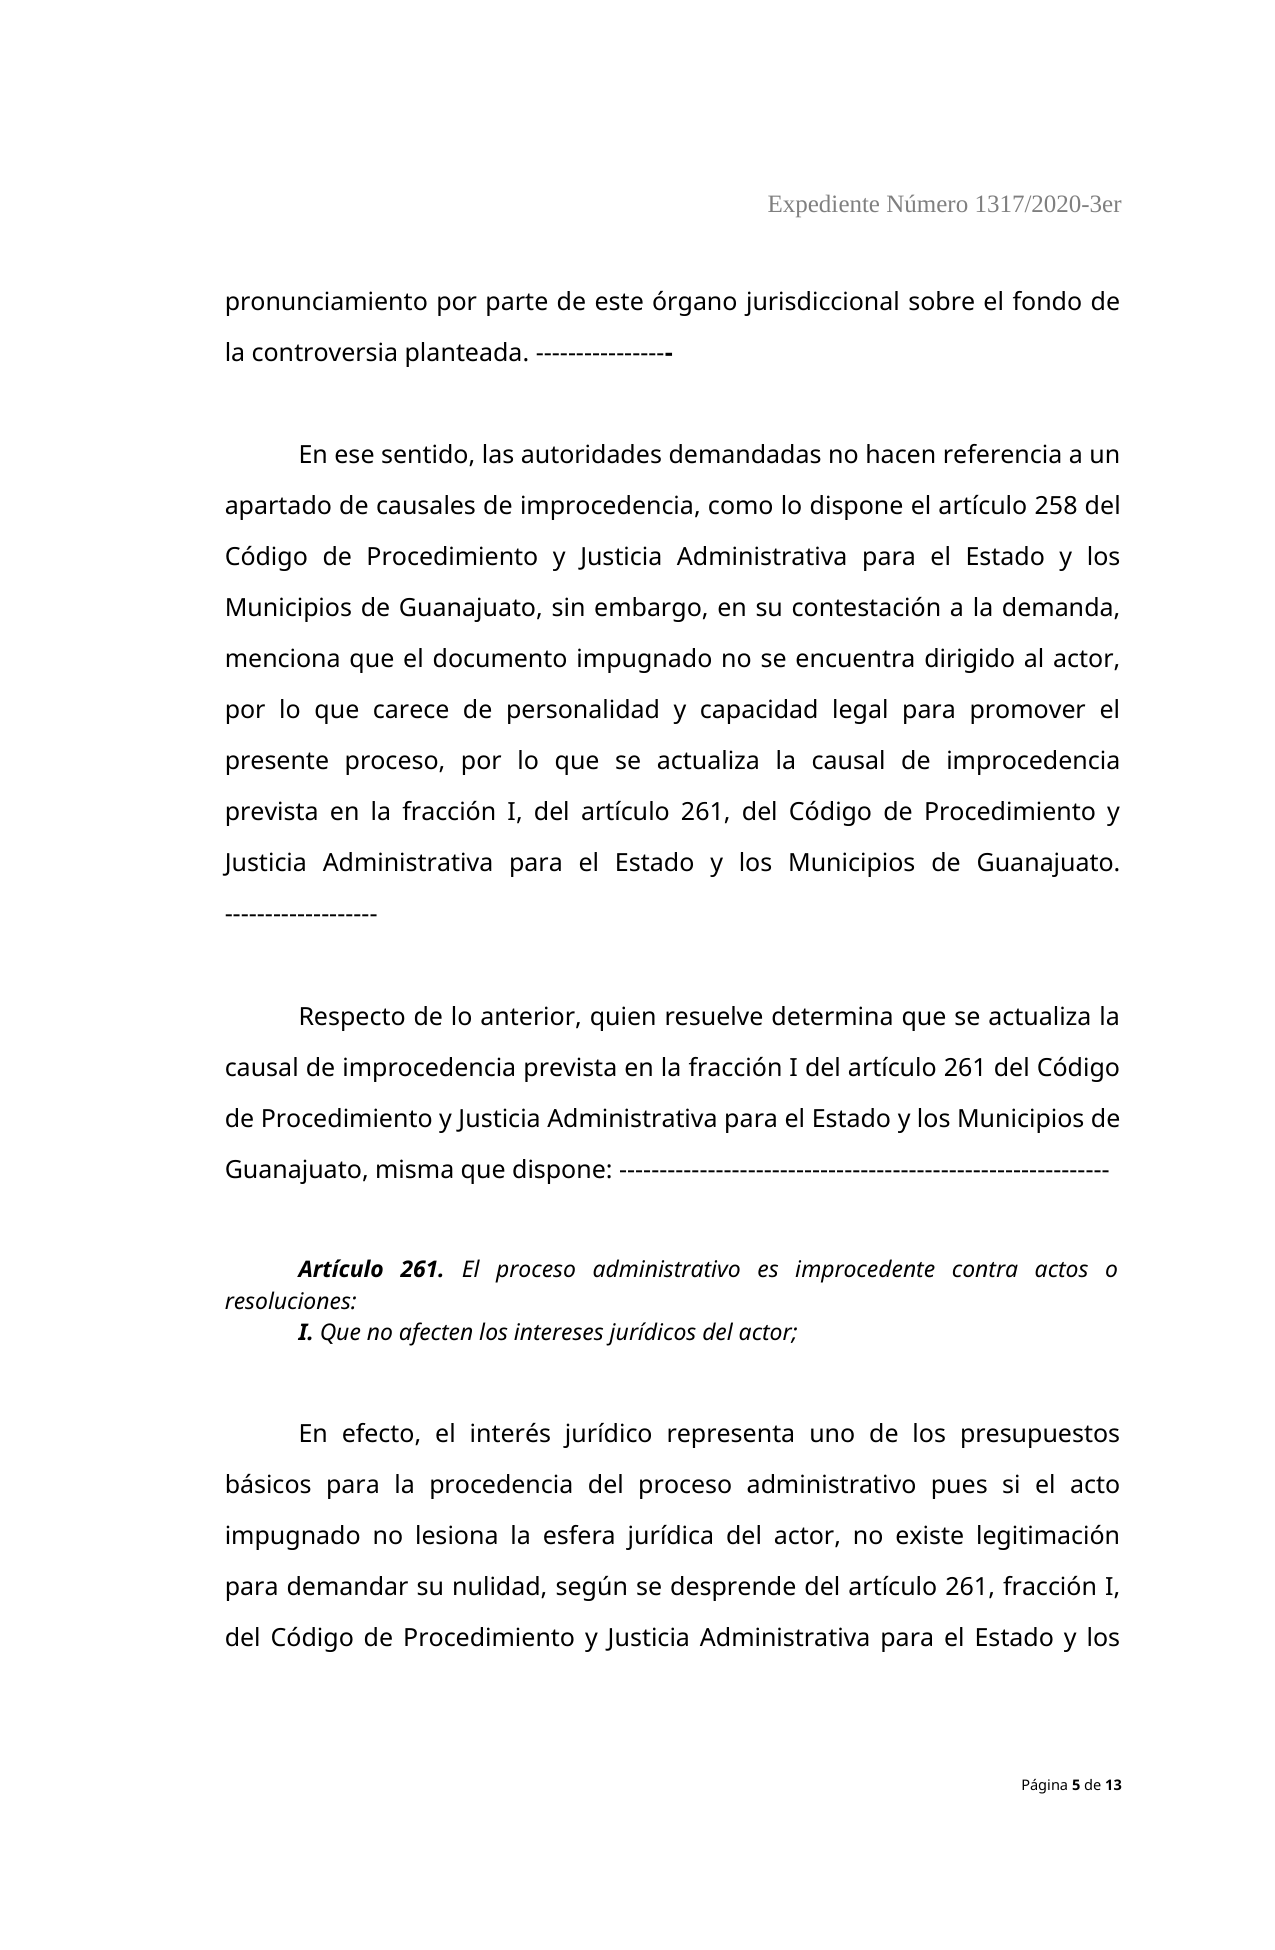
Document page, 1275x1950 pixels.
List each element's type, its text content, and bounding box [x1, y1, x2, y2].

text En ese sentido, las autoridades demandadas no hacen referencia a un apartado de causales de improcedencia, como lo dispone el artículo 258 del Código de Procedimiento y Justicia Administrativa para el Estado y los Municipios de Guanajuato, sin embargo, en su contestación a la demanda, menciona que el documento impugnado no se encuentra dirigido al actor, por lo que carece de personalidad y capacidad legal para promover el presente proceso, por lo que se actualiza la causal de improcedencia prevista en la fracción I, del artículo 261, del Código de Procedimiento y Justicia Administrativa para el Estado y los Municipios de Guanajuato. ------------------- [224, 437, 1121, 930]
text Respecto de lo anterior, quien resuelve determina que se actualiza la causal de improcedencia prevista en la fracción I del artículo 261 del Código de Procedimiento y Justicia Administrativa para el Estado y los Municipios de Guanajuato, misma que dispone: ------------------------------------------------------------- [224, 998, 1121, 1185]
text Artículo 261. El proceso administrativo es improcedente contra actos o resoluciones: [224, 1253, 1121, 1316]
text I. Que no afecten los intereses jurídicos del actor; [224, 1316, 1121, 1347]
